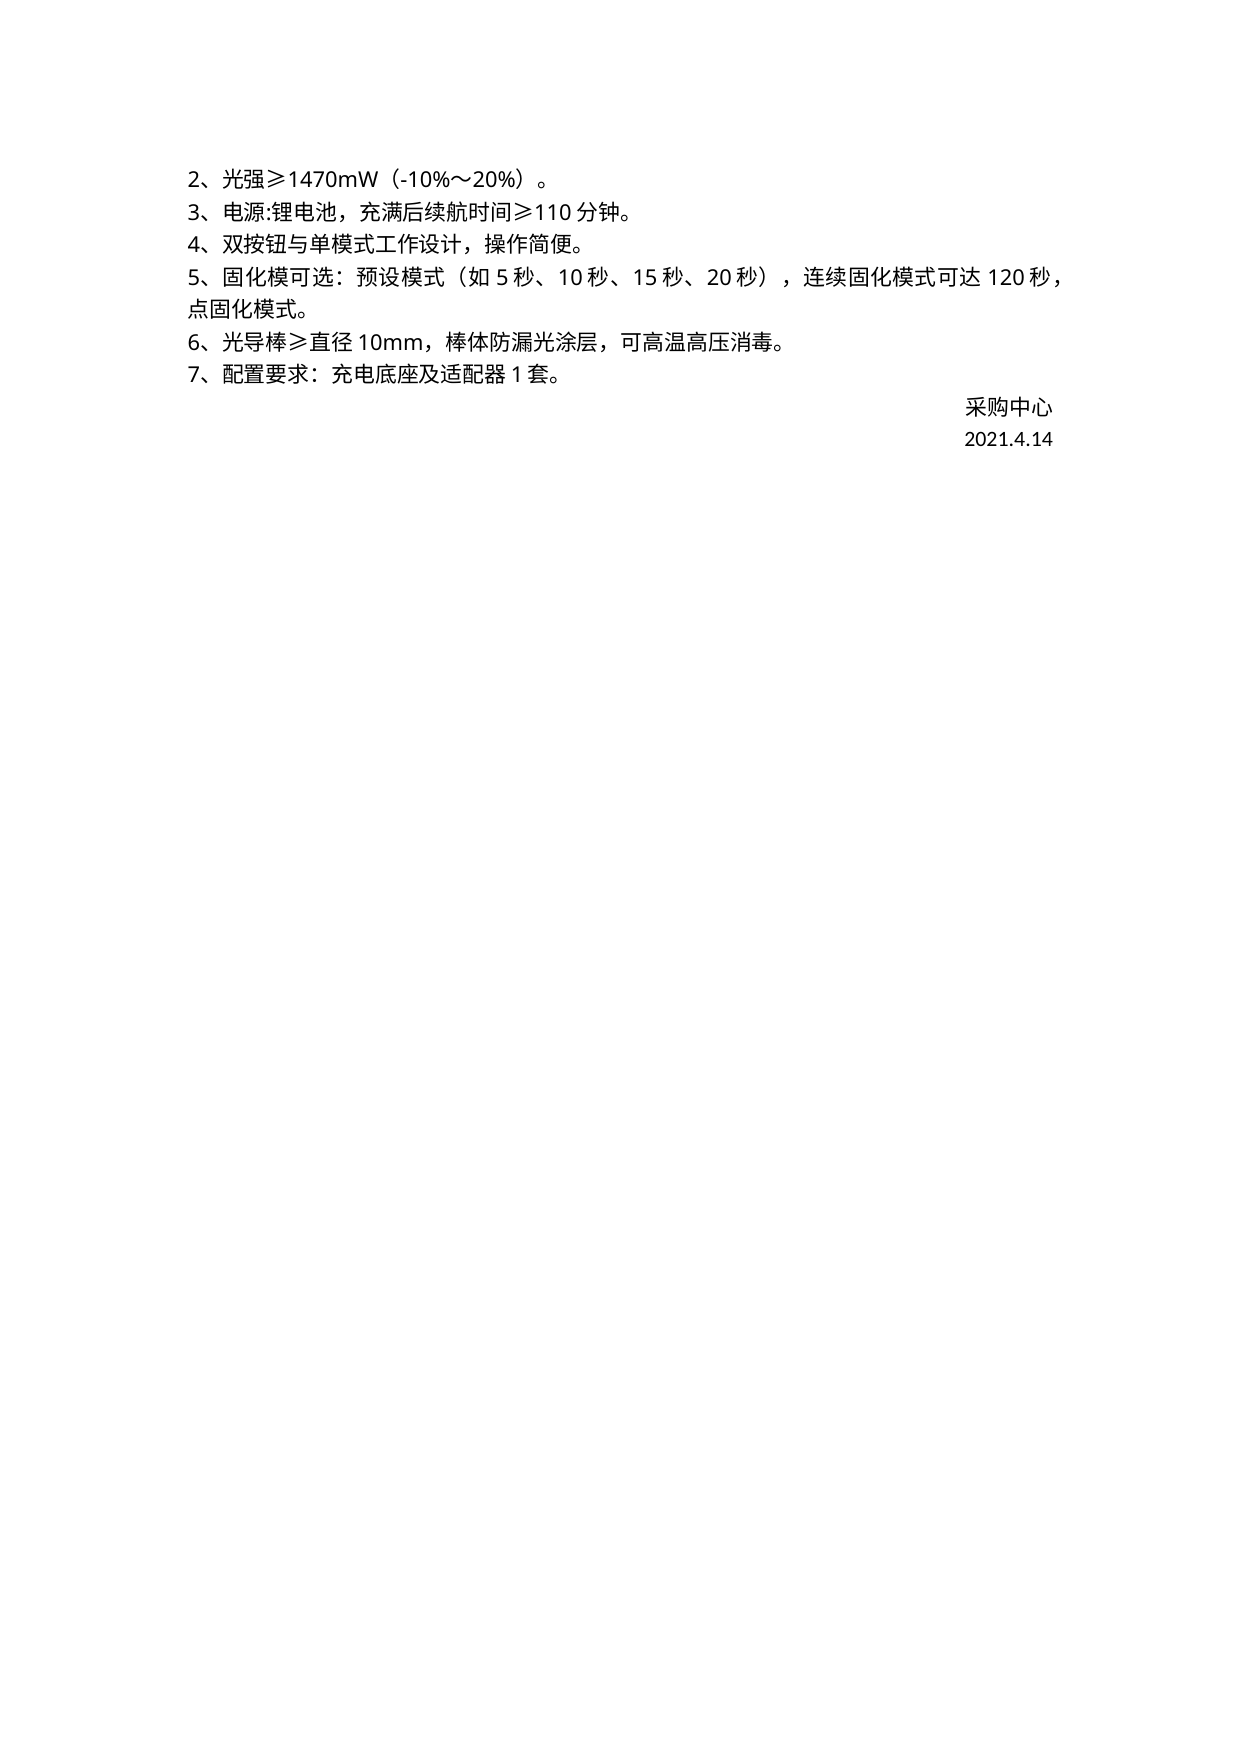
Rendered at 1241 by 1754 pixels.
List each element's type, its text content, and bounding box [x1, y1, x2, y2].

text 6、光导棒≥直径10mm，棒体防漏光涂层，可高温高压消毒。 [187, 324, 1053, 357]
text 5、固化模可选：预设模式（如5秒、10秒、15秒、20秒），连续固化模式可达120秒，点固化模式。 [187, 259, 1053, 324]
text 2、光强≥1470mW（-10%～20%）。 [187, 162, 1053, 194]
text 4、双按钮与单模式工作设计，操作简便。 [187, 227, 1053, 259]
text 7、配置要求：充电底座及适配器1套。 [187, 357, 1053, 389]
text 采购中心 [187, 389, 1053, 422]
text 2021.4.14 [187, 422, 1053, 454]
text 3、电源:锂电池，充满后续航时间≥110分钟。 [187, 194, 1053, 227]
